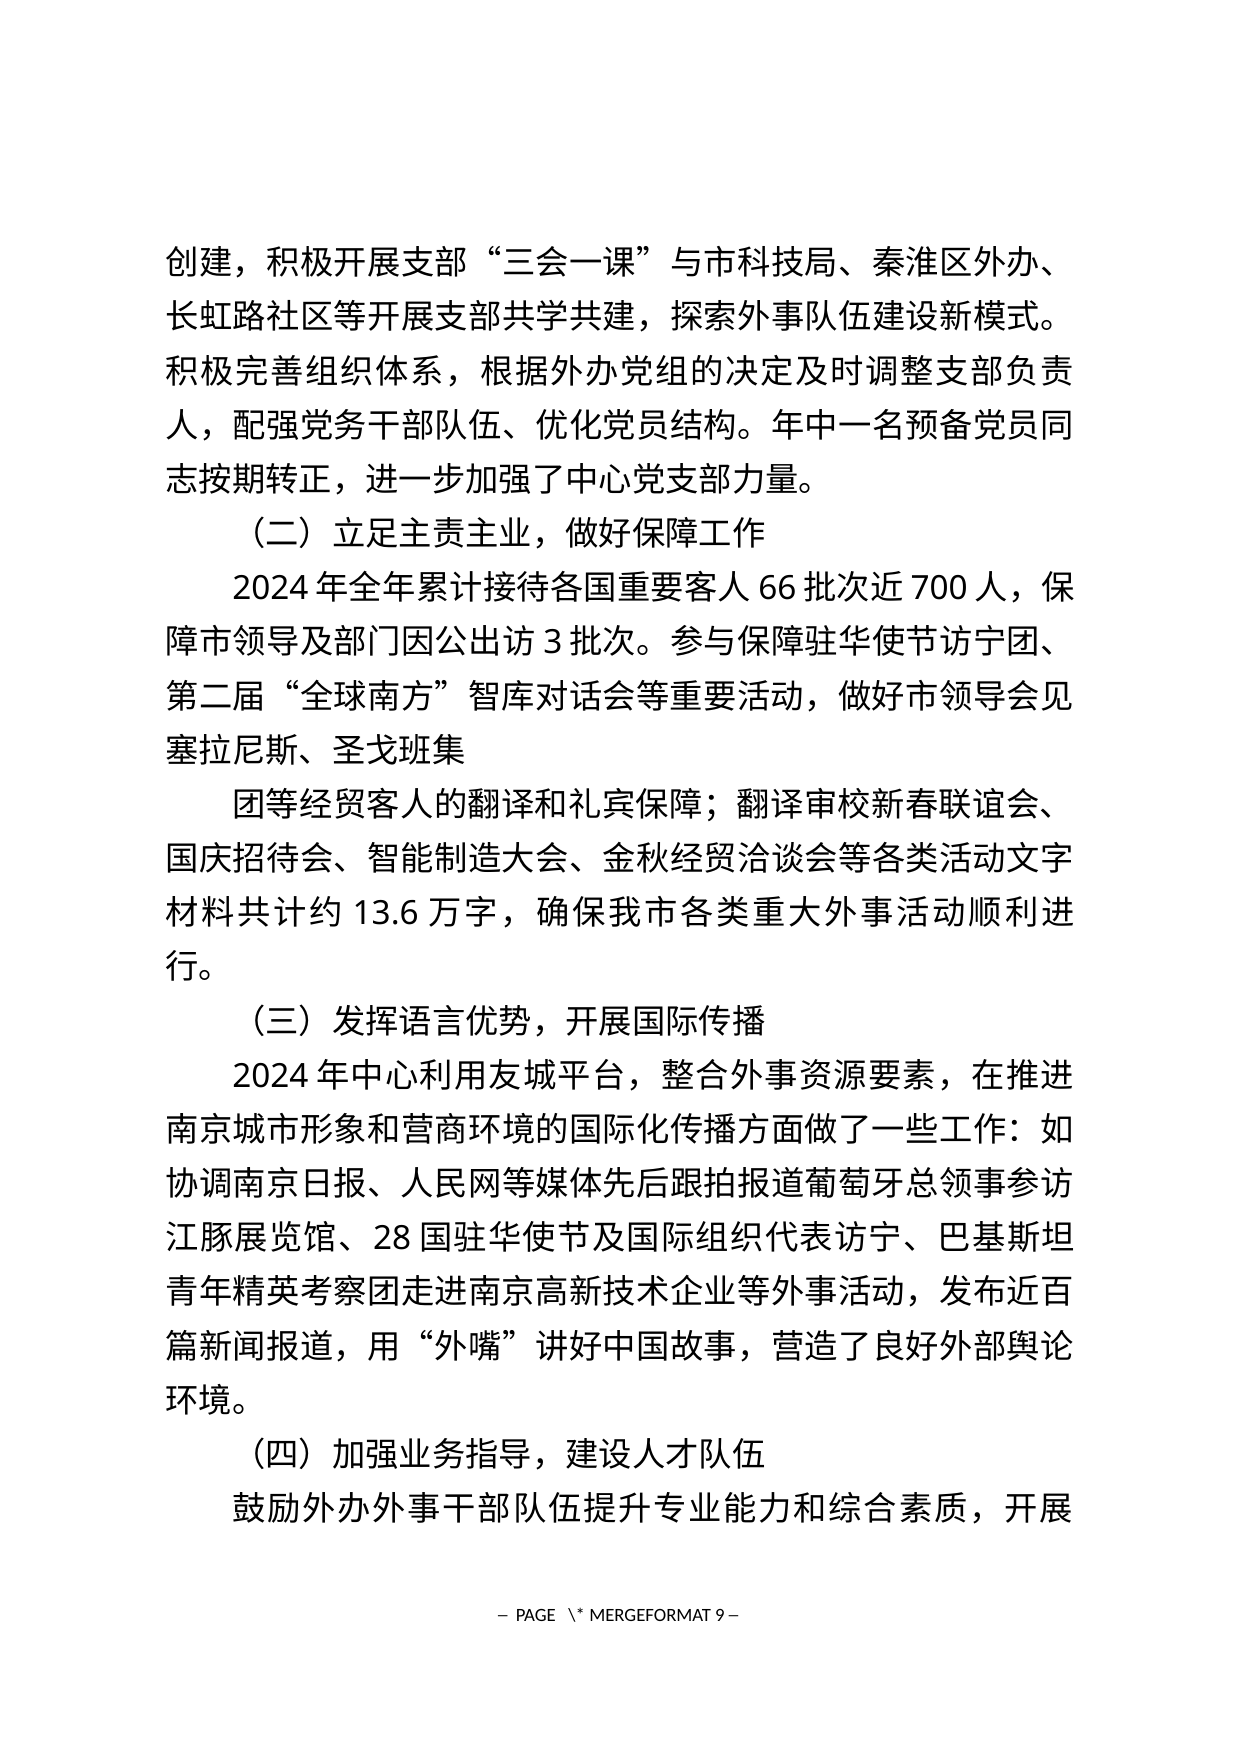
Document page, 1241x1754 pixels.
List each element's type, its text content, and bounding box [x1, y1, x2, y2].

text （二）立足主责主业，做好保障工作 [165, 502, 1075, 556]
text 2024年中心利用友城平台，整合外事资源要素，在推进南京城市形象和营商环境的国际化传播方面做了一些工作：如协调南京日报、人民网等媒体先后跟拍报道葡萄牙总领事参访江豚展览馆、28国驻华使节及国际组织代表访宁、巴基斯坦青年精英考察团走进南京高新技术企业等外事活动，发布近百篇新闻报道，用“外嘴”讲好中国故事，营造了良好外部舆论环境。 [165, 1044, 1075, 1423]
text （四）加强业务指导，建设人才队伍 [165, 1423, 1075, 1477]
text 团等经贸客人的翻译和礼宾保障；翻译审校新春联谊会、国庆招待会、智能制造大会、金秋经贸洽谈会等各类活动文字材料共计约13.6万字，确保我市各类重大外事活动顺利进行。 [165, 773, 1075, 990]
text （三）发挥语言优势，开展国际传播 [165, 990, 1075, 1044]
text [165, 1477, 1075, 1531]
text 2024年全年累计接待各国重要客人66批次近700人，保障市领导及部门因公出访3批次。参与保障驻华使节访宁团、第二届“全球南方”智库对话会等重要活动，做好市领导会见塞拉尼斯、圣戈班集 [165, 556, 1075, 773]
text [165, 231, 1075, 502]
